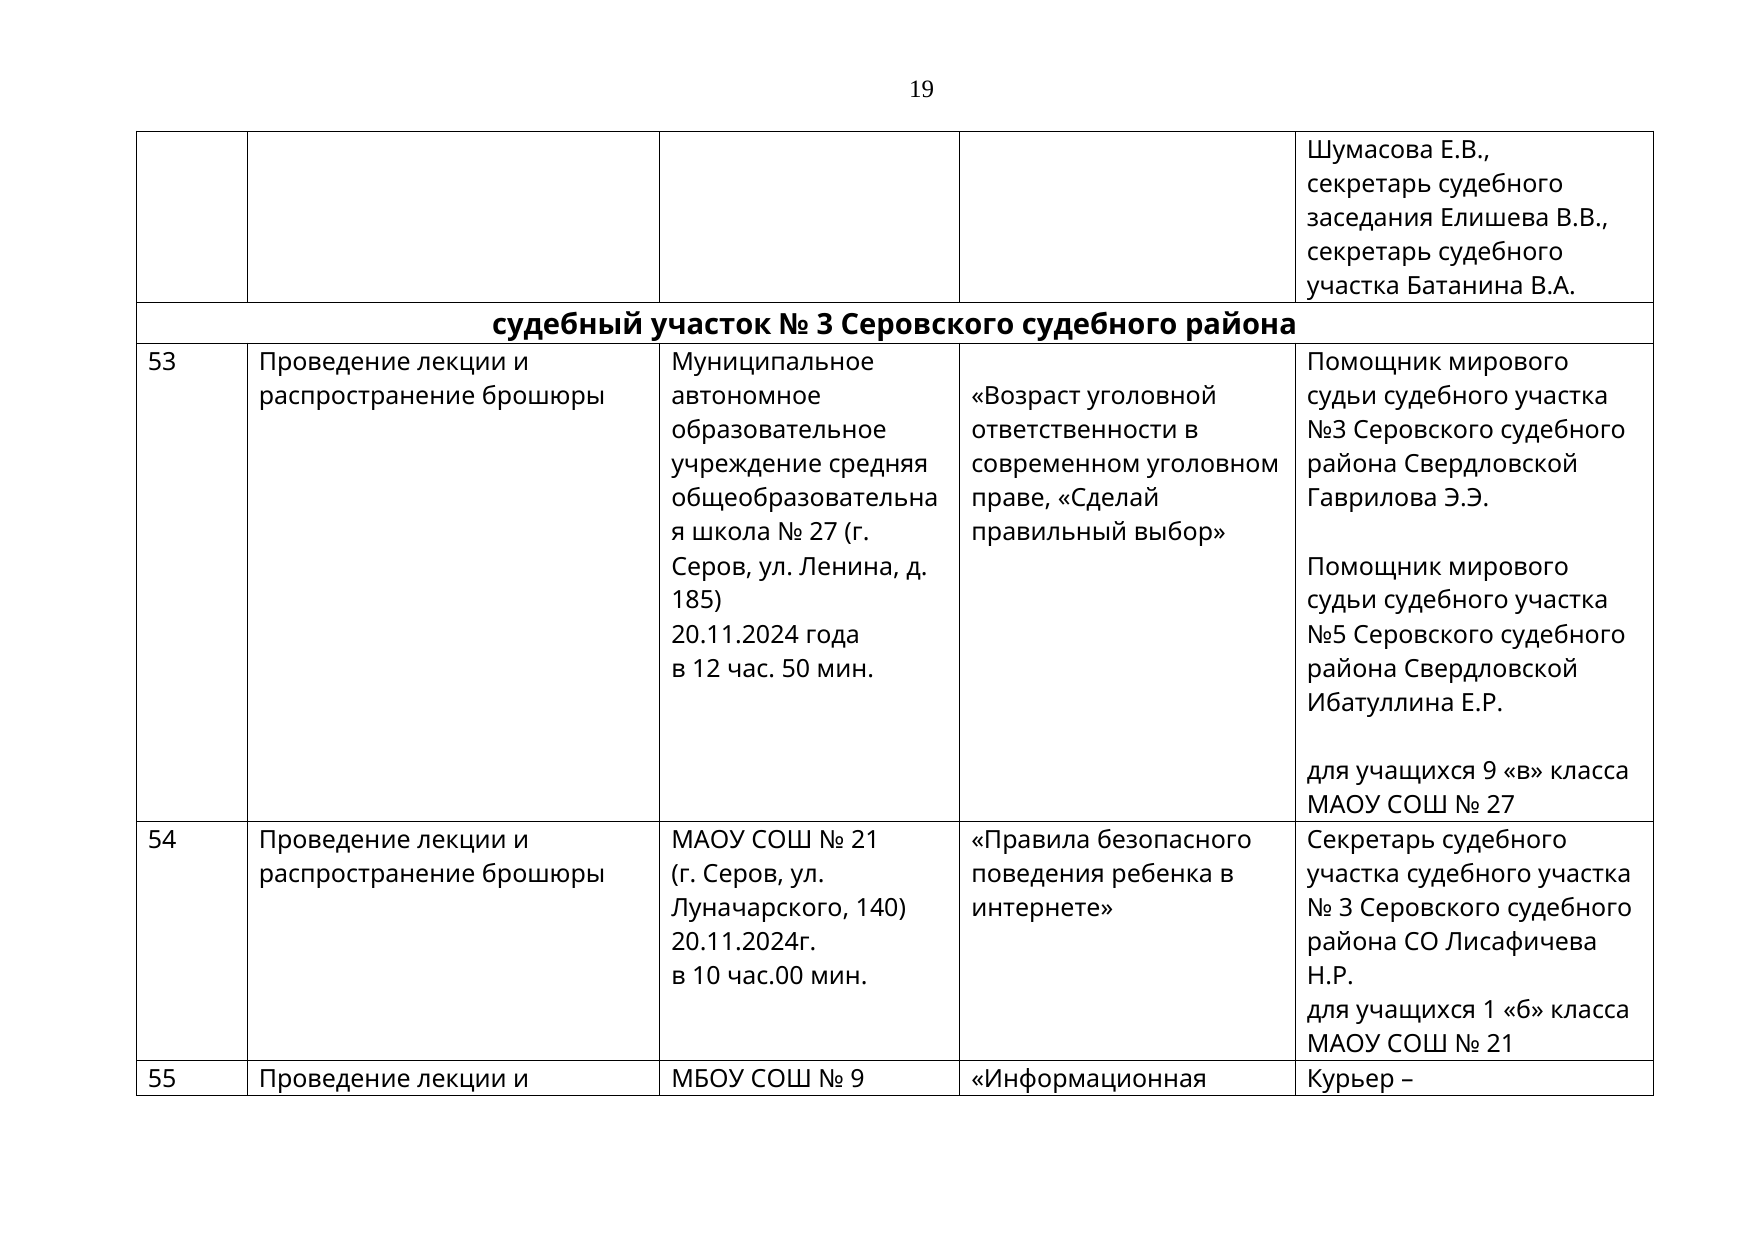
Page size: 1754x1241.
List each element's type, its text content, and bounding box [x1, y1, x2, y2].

table_cell Проведение лекции и распространение брошюры [248, 344, 659, 821]
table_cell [960, 1061, 1295, 1095]
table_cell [1296, 132, 1653, 302]
table_cell «Возраст уголовной ответственности в современном уголовном праве, «Сделай правильный выбор» [960, 344, 1295, 821]
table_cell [960, 132, 1295, 302]
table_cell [660, 132, 959, 302]
table_cell 53 [137, 344, 247, 821]
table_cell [660, 1061, 959, 1095]
table_cell 54 [137, 822, 247, 1060]
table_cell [248, 132, 659, 302]
table_cell Секретарь судебного участка судебного участка № 3 Серовского судебного района СО Лисафичева Н.Р. для учащихся 1 «б» класса МАОУ СОШ № 21 [1296, 822, 1653, 1060]
table_cell судебный участок № 3 Серовского судебного района [137, 303, 1653, 343]
table_cell 52 [137, 132, 247, 302]
table_cell 55 [137, 1061, 247, 1095]
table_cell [248, 1061, 659, 1095]
table_cell МАОУ СОШ № 21 (г. Серов, ул. Луначарского, 140) 20.11.2024г. в 10 час.00 мин. [660, 822, 959, 1060]
table_cell Помощник мирового судьи судебного участка №3 Серовского судебного района Свердловской Гаврилова Э.Э. Помощник мирового судьи судебного участка №5 Серовского судебного района Свердловской Ибатуллина Е.Р. для учащихся 9 «в» класса МАОУ СОШ № 27 [1296, 344, 1653, 821]
table_cell «Правила безопасного поведения ребенка в интернете» [960, 822, 1295, 1060]
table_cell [1296, 1061, 1653, 1095]
table_cell Проведение лекции и распространение брошюры [248, 822, 659, 1060]
table_cell Муниципальное автономное образовательное учреждение средняя общеобразовательная школа № 27 (г. Серов, ул. Ленина, д. 185) 20.11.2024 года в 12 час. 50 мин. [660, 344, 959, 821]
